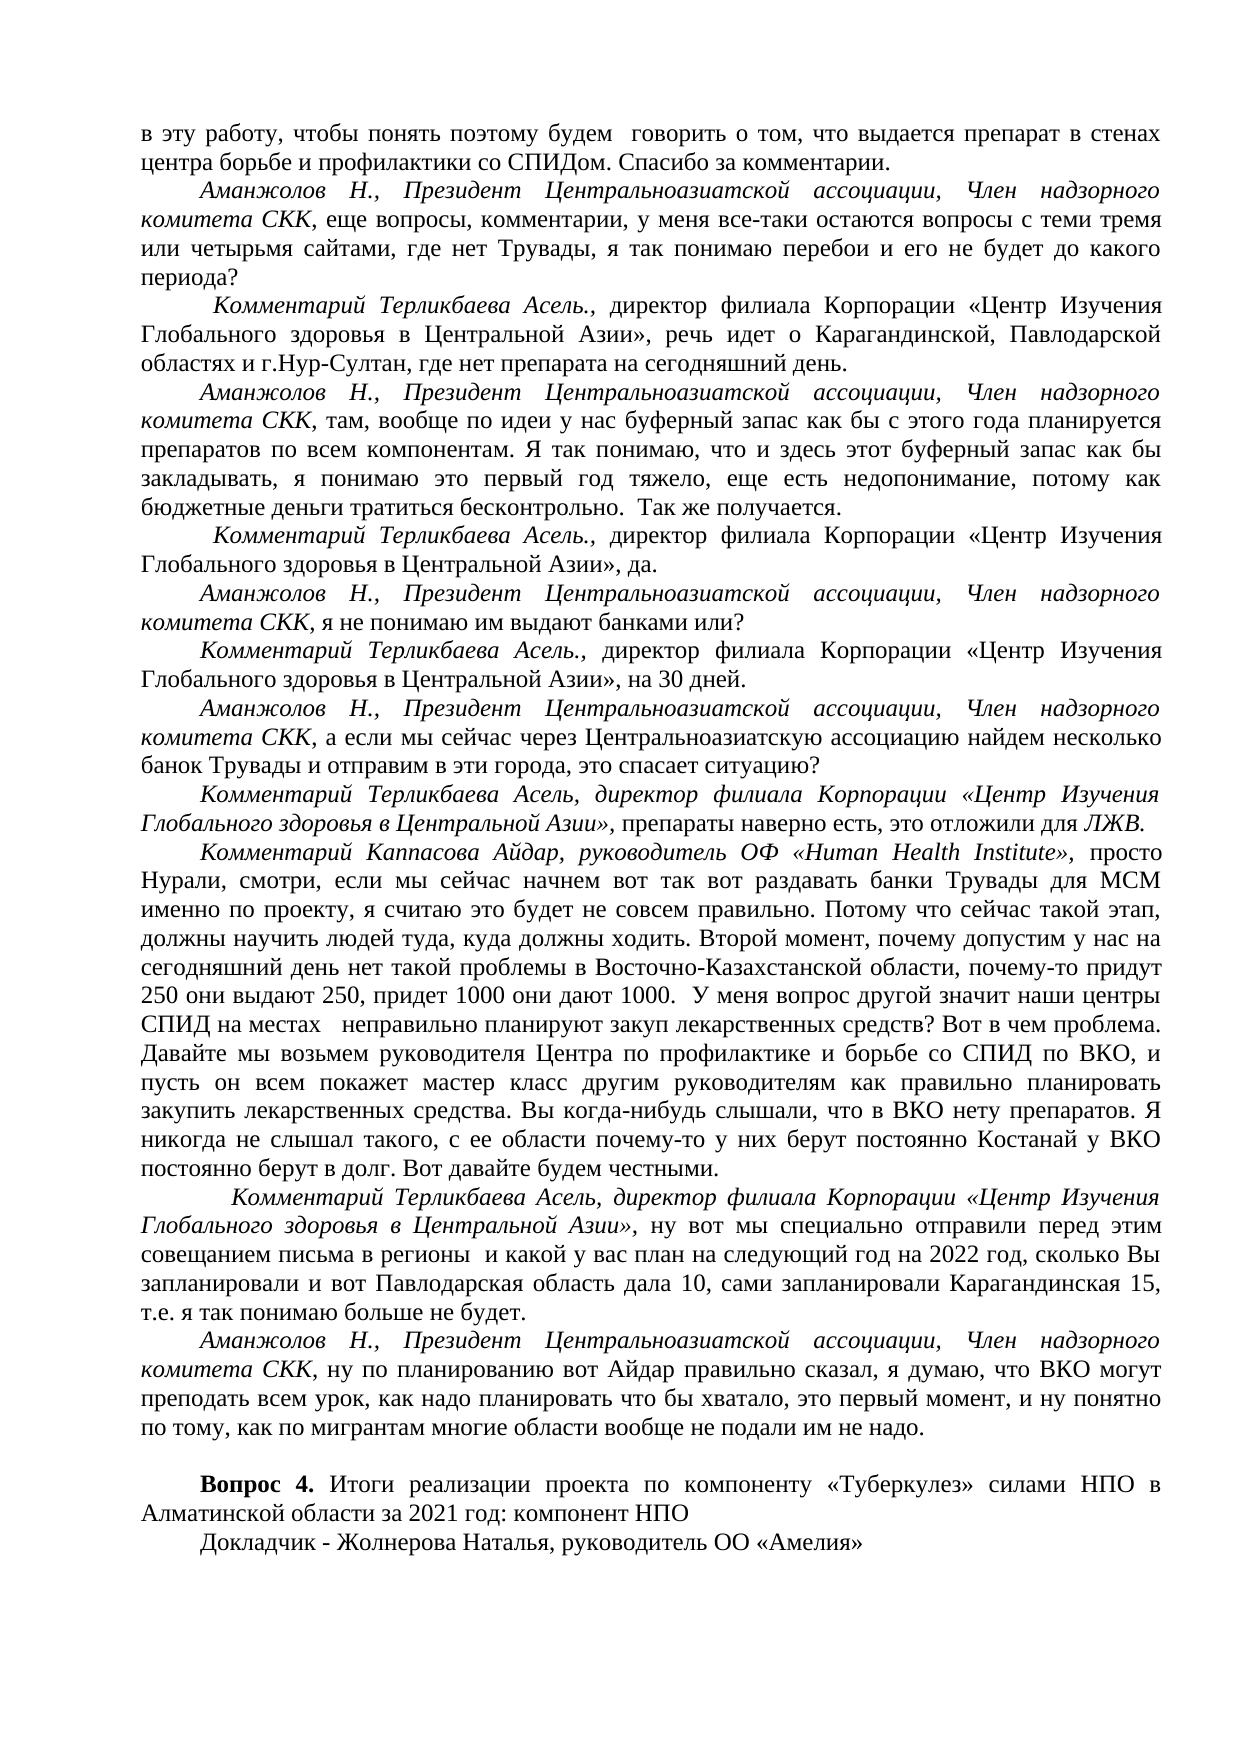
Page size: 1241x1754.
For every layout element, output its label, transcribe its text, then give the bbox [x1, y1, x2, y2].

text Докладчик - Жолнерова Наталья, руководитель ОО «Амелия» [141, 1527, 1162, 1556]
text Комментарий Терликбаева Асель., директор филиала Корпорации «Центр Изучения Глобального здоровья в Центральной Азии», да. [141, 521, 1162, 578]
text Комментарий Терликбаева Асель, директор филиала Корпорации «Центр Изучения Глобального здоровья в Центральной Азии», ну вот мы специально отправили перед этим совещанием письма в регионы и какой у вас план на следующий год на 2022 год, сколько Вы запланировали и вот Павлодарская область дала 10, сами запланировали Карагандинская 15, т.е. я так понимаю больше не будет. [141, 1182, 1162, 1326]
text Аманжолов Н., Президент Центральноазиатской ассоциации, Член надзорного комитета СКК, ну по планированию вот Айдар правильно сказал, я думаю, что ВКО могут преподать всем урок, как надо планировать что бы хватало, это первый момент, и ну понятно по тому, как по мигрантам многие области вообще не подали им не надо. [141, 1326, 1162, 1441]
text Аманжолов Н., Президент Центральноазиатской ассоциации, Член надзорного комитета СКК, я не понимаю им выдают банками или? [141, 578, 1162, 636]
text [141, 118, 1162, 176]
text Аманжолов Н., Президент Центральноазиатской ассоциации, Член надзорного комитета СКК, а если мы сейчас через Центральноазиатскую ассоциацию найдем несколько банок Трувады и отправим в эти города, это спасает ситуацию? [141, 693, 1162, 779]
text Комментарий Терликбаева Асель., директор филиала Корпорации «Центр Изучения Глобального здоровья в Центральной Азии», на 30 дней. [141, 636, 1162, 693]
text Аманжолов Н., Президент Центральноазиатской ассоциации, Член надзорного комитета СКК, там, вообще по идеи у нас буферный запас как бы с этого года планируется препаратов по всем компонентам. Я так понимаю, что и здесь этот буферный запас как бы закладывать, я понимаю это первый год тяжело, еще есть недопонимание, потому как бюджетные деньги тратиться бесконтрольно. Так же получается. [141, 377, 1162, 521]
text Аманжолов Н., Президент Центральноазиатской ассоциации, Член надзорного комитета СКК, еще вопросы, комментарии, у меня все-таки остаются вопросы с теми тремя или четырьмя сайтами, где нет Трувады, я так понимаю перебои и его не будет до какого периода? [141, 176, 1162, 291]
text Вопрос 4. Итоги реализации проекта по компоненту «Туберкулез» силами НПО в Алматинской области за 2021 год: компонент НПО [141, 1469, 1162, 1527]
text Комментарий Каппасова Айдар, руководитель ОФ «Human Health Institute», просто Нурали, смотри, если мы сейчас начнем вот так вот раздавать банки Трувады для МСМ именно по проекту, я считаю это будет не совсем правильно. Потому что сейчас такой этап, должны научить людей туда, куда должны ходить. Второй момент, почему допустим у нас на сегодняшний день нет такой проблемы в Восточно-Казахстанской области, почему-то придут 250 они выдают 250, придет 1000 они дают 1000. У меня вопрос другой значит наши центры СПИД на местах неправильно планируют закуп лекарственных средств? Вот в чем проблема. Давайте мы возьмем руководителя Центра по профилактике и борьбе со СПИД по ВКО, и пусть он всем покажет мастер класс другим руководителям как правильно планировать закупить лекарственных средства. Вы когда-нибудь слышали, что в ВКО нету препаратов. Я никогда не слышал такого, с ее области почему-то у них берут постоянно Костанай у ВКО постоянно берут в долг. Вот давайте будем честными. [141, 837, 1162, 1182]
text Комментарий Терликбаева Асель, директор филиала Корпорации «Центр Изучения Глобального здоровья в Центральной Азии», препараты наверно есть, это отложили для ЛЖВ. [141, 779, 1162, 837]
text Комментарий Терликбаева Асель., директор филиала Корпорации «Центр Изучения Глобального здоровья в Центральной Азии», речь идет о Карагандинской, Павлодарской областях и г.Нур-Султан, где нет препарата на сегодняшний день. [141, 291, 1162, 377]
